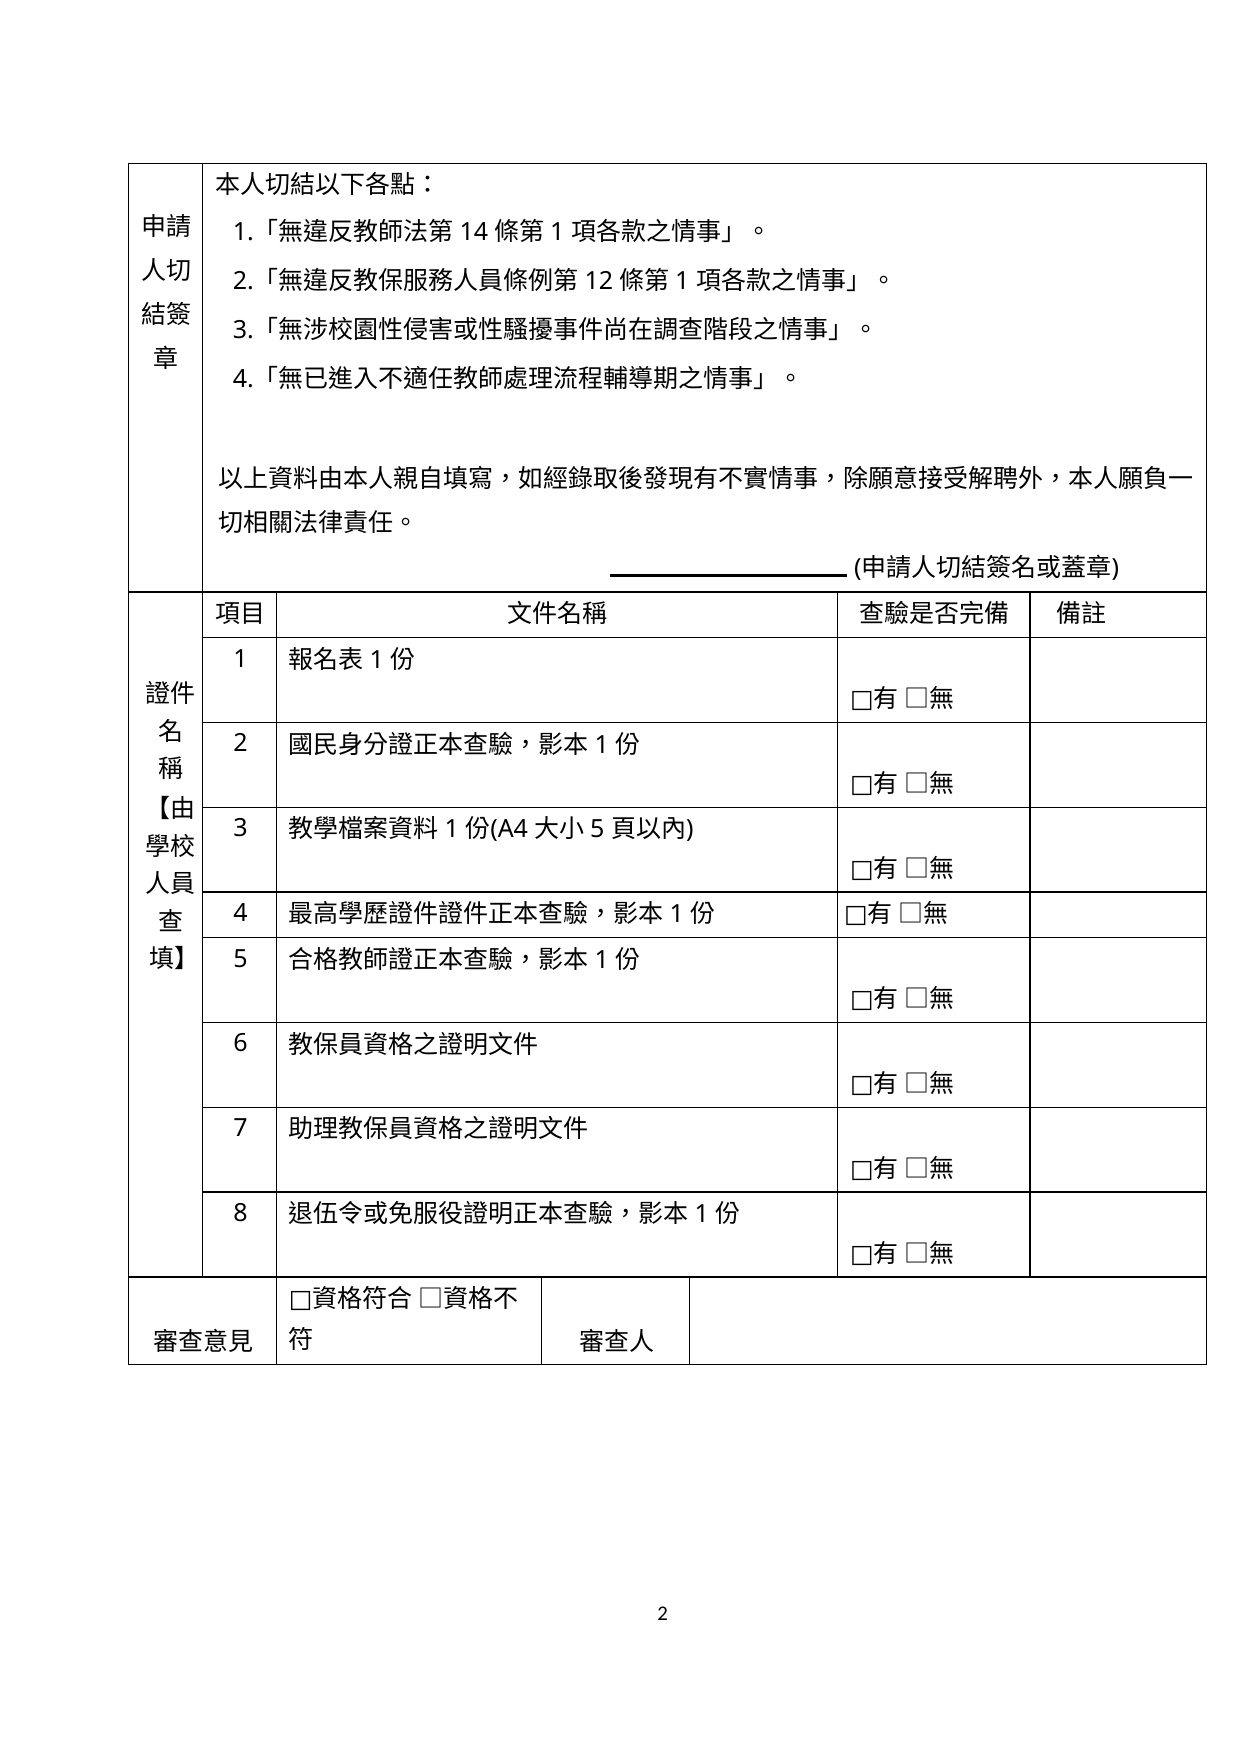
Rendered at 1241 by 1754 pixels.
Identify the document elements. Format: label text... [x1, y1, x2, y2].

table_cell 審查人 [542, 1278, 689, 1364]
table_cell □有 □無 [838, 938, 1029, 1022]
table_cell 證件名 稱 【由學校人員查 填】 [129, 593, 202, 1276]
table_cell 8 [203, 1193, 276, 1276]
table_cell 6 [203, 1023, 276, 1107]
table_cell [1031, 1023, 1206, 1107]
table_cell 文件名稱 [277, 593, 837, 637]
table_cell [1031, 723, 1206, 807]
table_cell [1031, 808, 1206, 891]
table_cell □有 □無 [838, 723, 1029, 807]
table_cell □有 □無 [838, 808, 1029, 891]
table_cell [1031, 1108, 1206, 1191]
table_cell 助理教保員資格之證明文件 [277, 1108, 837, 1191]
table_cell 4 [203, 893, 276, 937]
table_header 申請人切結簽 章 [129, 164, 202, 591]
table_cell 退伍令或免服役證明正本查驗，影本 1 份 [277, 1193, 837, 1276]
table_cell 最高學歷證件證件正本查驗，影本 1 份 [277, 893, 837, 937]
table_cell [1031, 893, 1206, 937]
table_cell 國民身分證正本查驗，影本 1 份 [277, 723, 837, 807]
table_cell 7 [203, 1108, 276, 1191]
table_cell 3 [203, 808, 276, 891]
table_cell 查驗是否完備 [838, 593, 1029, 637]
table_cell □資格符合 □資格不符 [277, 1278, 541, 1364]
table_cell 1 [203, 638, 276, 722]
table_cell [690, 1278, 1206, 1364]
table_cell □有 □無 [838, 1193, 1029, 1276]
table_cell □有 □無 [838, 1023, 1029, 1107]
table_cell □有 □無 [838, 1108, 1029, 1191]
table_cell [1031, 938, 1206, 1022]
table_cell 教保員資格之證明文件 [277, 1023, 837, 1107]
table_cell 備註 [1031, 593, 1206, 637]
table_cell 報名表 1 份 [277, 638, 837, 722]
table_cell [1031, 638, 1206, 722]
table_cell □有 □無 [838, 893, 1029, 937]
table_cell □有 □無 [838, 638, 1029, 722]
table_cell [1031, 1193, 1206, 1276]
table_cell 教學檔案資料 1 份(A4 大小 5 頁以內) [277, 808, 837, 891]
table_cell 項目 [203, 593, 276, 637]
table_cell 合格教師證正本查驗，影本 1 份 [277, 938, 837, 1022]
table_cell 審查意見 [129, 1278, 276, 1364]
table_header 本人切結以下各點： 1.「無違反教師法第 14 條第 1 項各款之情事」。 2.「無違反教保服務人員條例第 12 條第 1 項各款之情事」。 3.「無涉校園性侵害或性騷擾事件尚在調查階段之情事」。 4.「無已進入不適任教師處理流程輔導期之情事」。 以上資料由本人親自填寫，如經錄取後發現有不實情事，除願意接受解聘外，本人願負一切相關法律責任。 (申請人切結簽名或蓋章) [203, 164, 1206, 591]
table_cell 5 [203, 938, 276, 1022]
table_cell 2 [203, 723, 276, 807]
